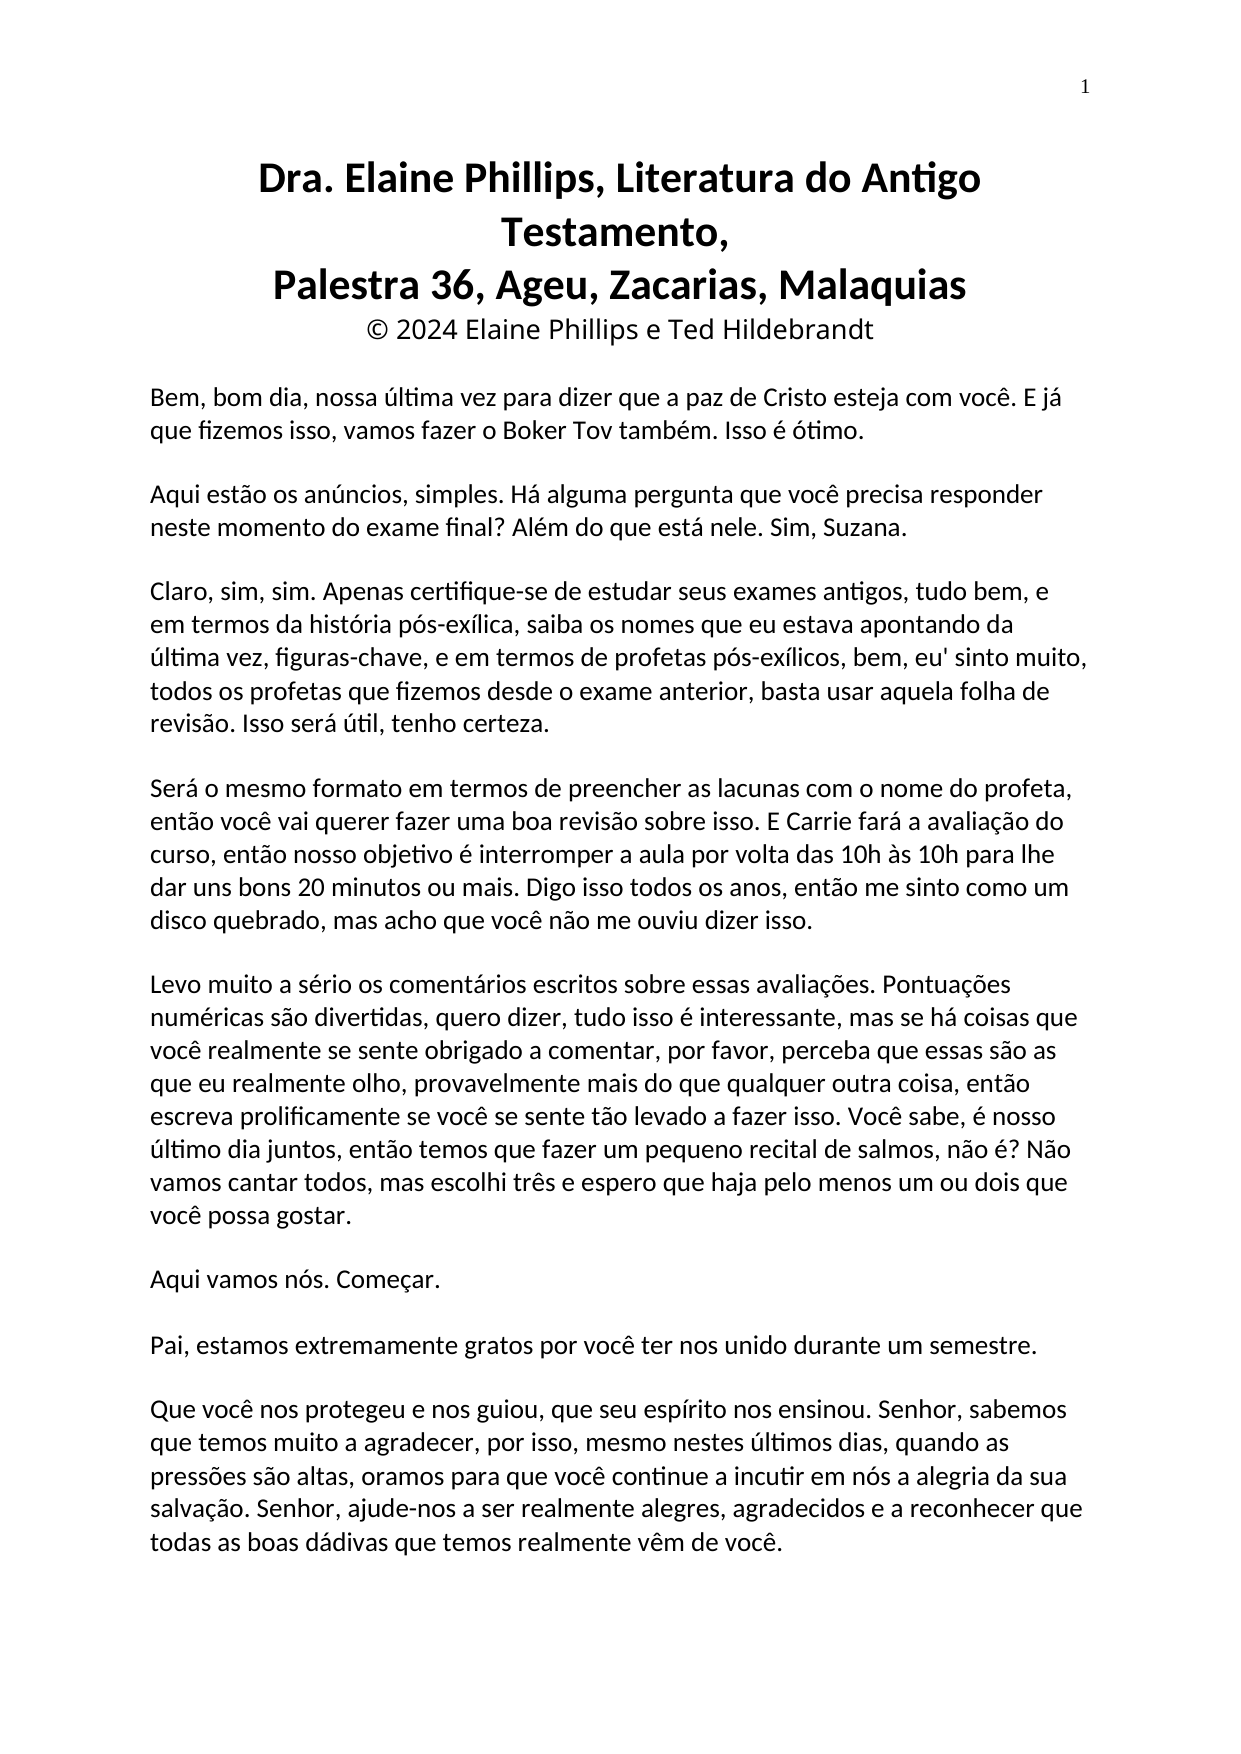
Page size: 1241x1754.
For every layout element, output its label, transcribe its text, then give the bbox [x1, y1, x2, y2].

text © 2024 Elaine Phillips e Ted Hildebrandt [150, 310, 1090, 347]
text Claro, sim, sim. Apenas certifique-se de estudar seus exames antigos, tudo bem, e em termos da história pós-exílica, saiba os nomes que eu estava apontando da última vez, figuras-chave, e em termos de profetas pós-exílicos, bem, eu' sinto muito, todos os profetas que fizemos desde o exame anterior, basta usar aquela folha de revisão. Isso será útil, tenho certeza. [150, 574, 1090, 740]
text Será o mesmo formato em termos de preencher as lacunas com o nome do profeta, então você vai querer fazer uma boa revisão sobre isso. E Carrie fará a avaliação do curso, então nosso objetivo é interromper a aula por volta das 10h às 10h para lhe dar uns bons 20 minutos ou mais. Digo isso todos os anos, então me sinto como um disco quebrado, mas acho que você não me ouviu dizer isso. [150, 771, 1090, 936]
text Bem, bom dia, nossa última vez para dizer que a paz de Cristo esteja com você. E já que fizemos isso, vamos fazer o Boker Tov também. Isso é ótimo. [150, 347, 1090, 446]
text Aqui estão os anúncios, simples. Há alguma pergunta que você precisa responder neste momento do exame final? Além do que está nele. Sim, Suzana. [150, 477, 1090, 543]
text Que você nos protegeu e nos guiou, que seu espírito nos ensinou. Senhor, sabemos que temos muito a agradecer, por isso, mesmo nestes últimos dias, quando as pressões são altas, oramos para que você continue a incutir em nós a alegria da sua salvação. Senhor, ajude-nos a ser realmente alegres, agradecidos e a reconhecer que todas as boas dádivas que temos realmente vêm de você. [150, 1393, 1090, 1558]
text Levo muito a sério os comentários escritos sobre essas avaliações. Pontuações numéricas são divertidas, quero dizer, tudo isso é interessante, mas se há coisas que você realmente se sente obrigado a comentar, por favor, perceba que essas são as que eu realmente olho, provavelmente mais do que qualquer outra coisa, então escreva prolificamente se você se sente tão levado a fazer isso. Você sabe, é nosso último dia juntos, então temos que fazer um pequeno recital de salmos, não é? Não vamos cantar todos, mas escolhi três e espero que haja pelo menos um ou dois que você possa gostar. [150, 967, 1090, 1231]
text Dra. Elaine Phillips, Literatura do Antigo Testamento, Palestra 36, Ageu, Zacarias, Malaquias [150, 150, 1090, 310]
text Aqui vamos nós. Começar. Pai, estamos extremamente gratos por você ter nos unido durante um semestre. [150, 1262, 1090, 1361]
